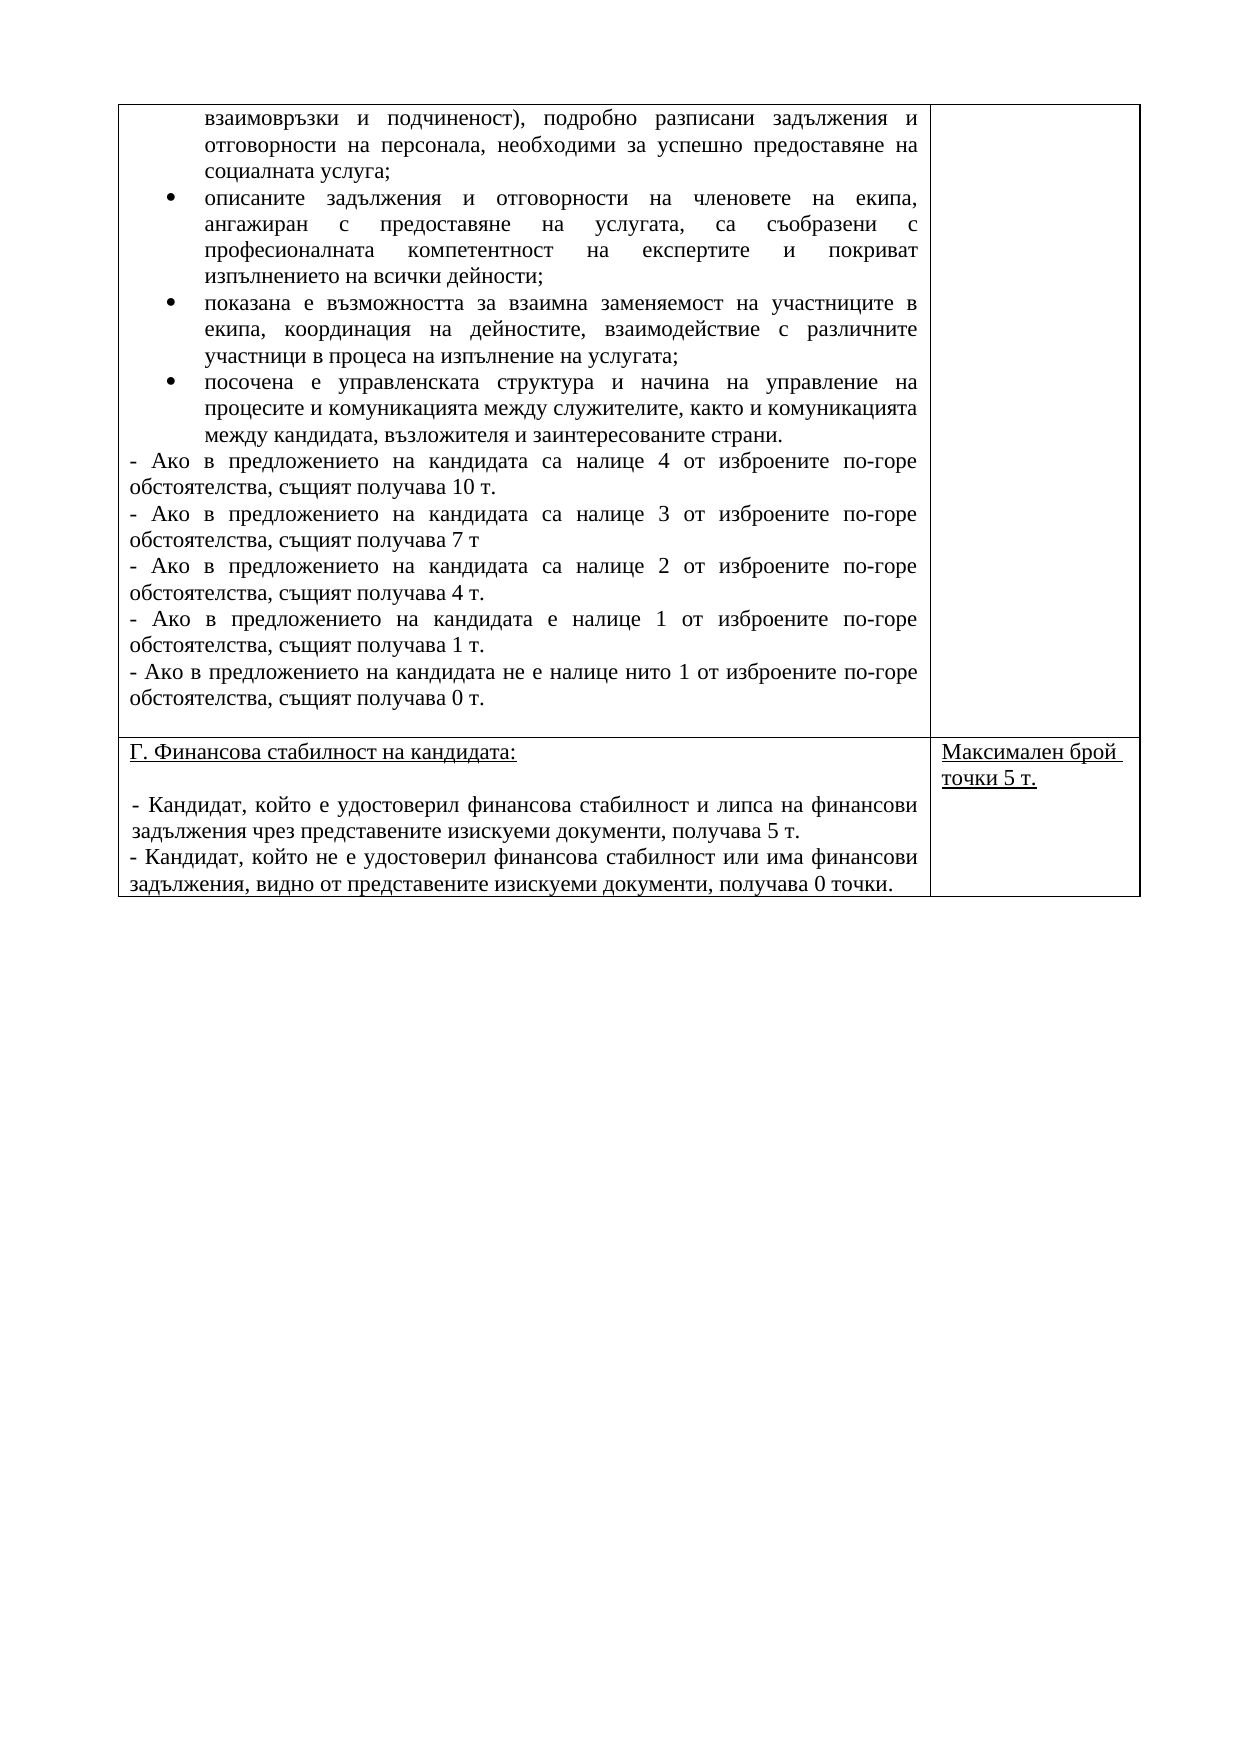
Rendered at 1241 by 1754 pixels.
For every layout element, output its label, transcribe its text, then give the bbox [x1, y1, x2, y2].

table_cell Максимален брой точки 5 т. [931, 738, 1139, 896]
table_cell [931, 105, 1139, 737]
table_cell Г. Финансова стабилност на кандидата: Кандидат, който е удостоверил финансова стабилност и липса на финансови задължения чрез представените изискуеми документи, получава 5 т. - Кандидат, който не е удостоверил финансова стабилност или има финансови задължения, видно от представените изискуеми документи, получава 0 точки. [119, 738, 930, 896]
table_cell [119, 105, 930, 737]
